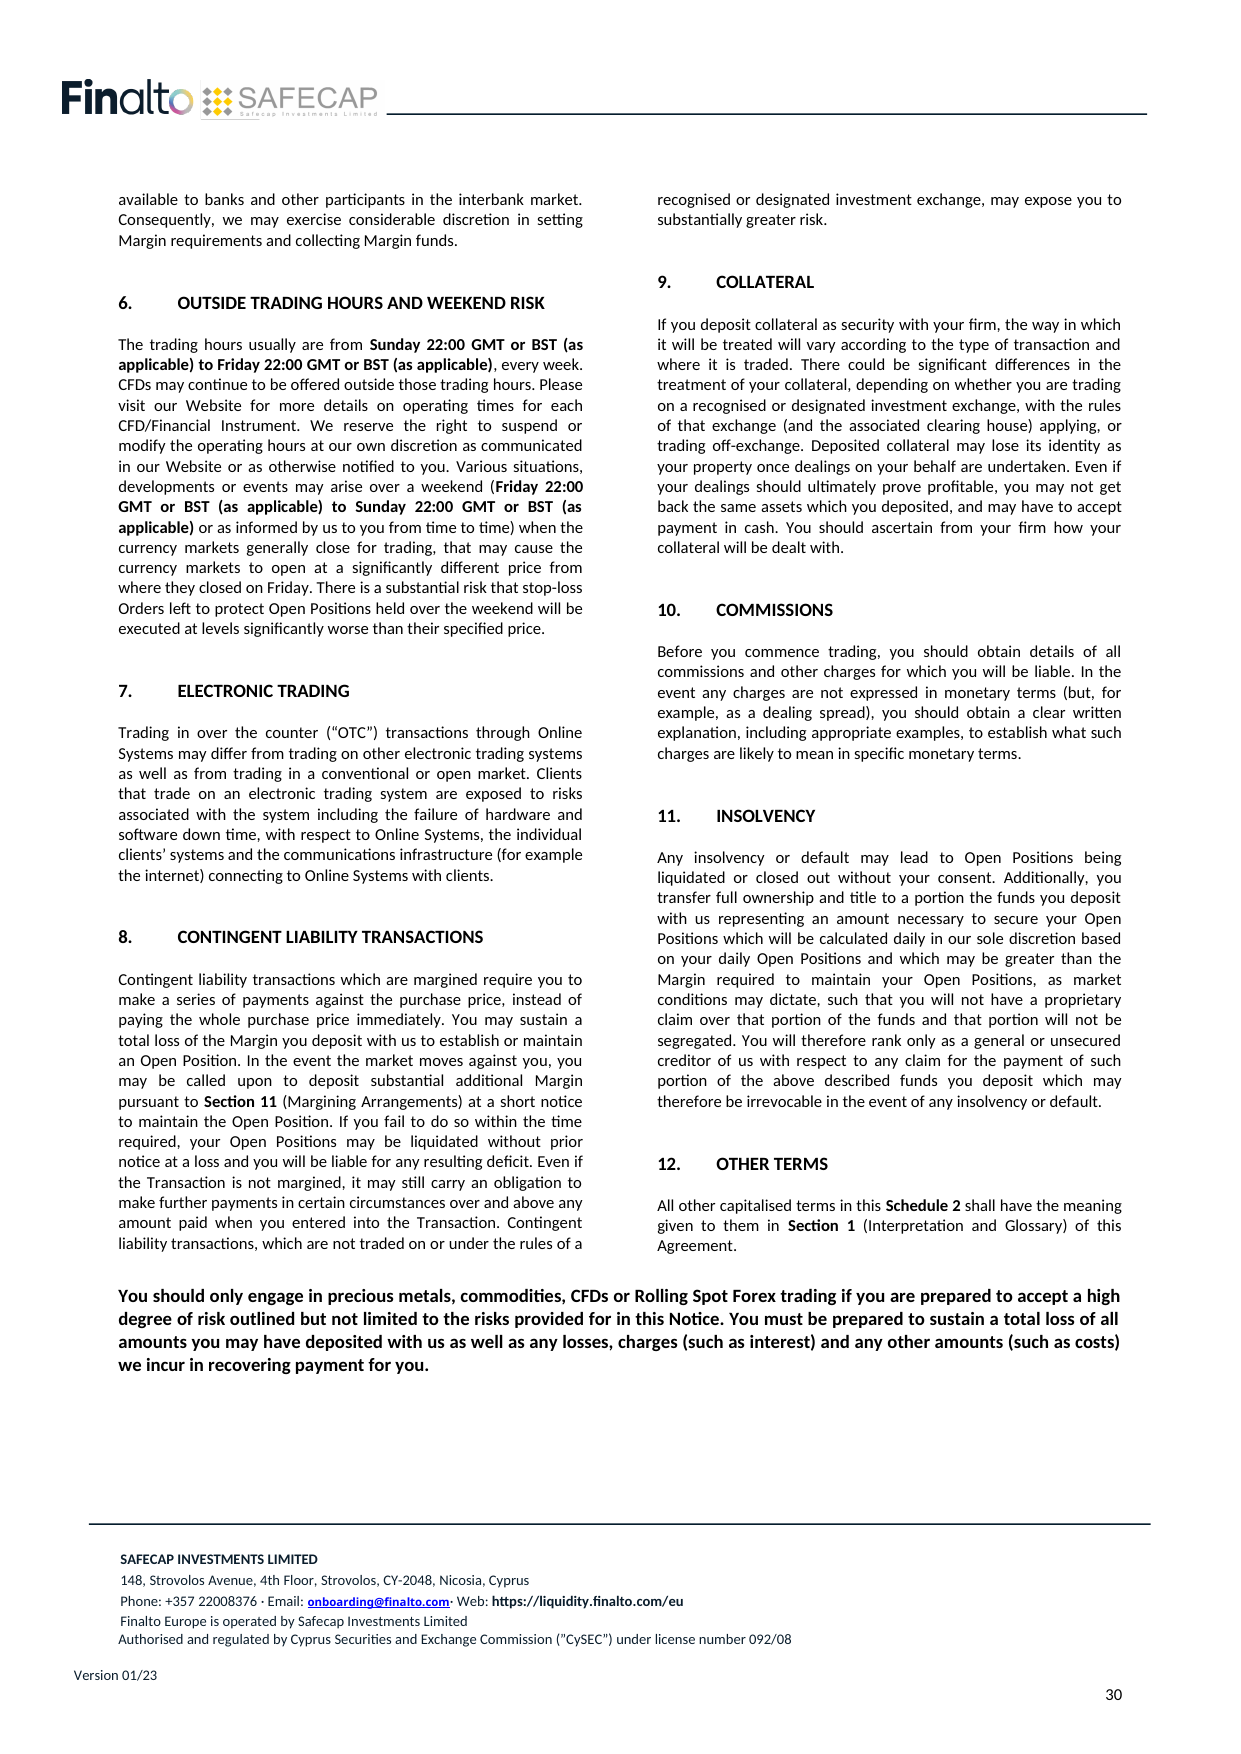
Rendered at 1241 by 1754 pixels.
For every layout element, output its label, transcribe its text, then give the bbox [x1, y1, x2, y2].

text If you deposit collateral as security with your firm, the way in which it will be treated will vary according to the type of transaction and where it is traded. There could be significant differences in the treatment of your collateral, depending on whether you are trading on a recognised or designated investment exchange, with the rules of that exchange (and the associated clearing house) applying, or trading off-exchange. Deposited collateral may lose its identity as your property once dealings on your behalf are undertaken. Even if your dealings should ultimately prove profitable, you may not get back the same assets which you deposited, and may have to accept payment in cash. You should ascertain from your firm how your collateral will be dealt with. [657, 314, 1122, 557]
list OUTSIDE TRADING HOURS AND WEEKEND RISK [118, 291, 583, 314]
list OTHER TERMS [657, 1152, 1122, 1175]
text Trading in over the counter (“OTC”) transactions through Online Systems may differ from trading on other electronic trading systems as well as from trading in a conventional or open market. Clients that trade on an electronic trading system are exposed to risks associated with the system including the failure of hardware and software down time, with respect to Online Systems, the individual clients’ systems and the communications infrastructure (for example the internet) connecting to Online Systems with clients. [118, 723, 583, 885]
list INSOLVENCY [657, 804, 1122, 827]
text All other capitalised terms in this Schedule 2 shall have the meaning given to them in Section 1 (Interpretation and Glossary) of this Agreement. [657, 1195, 1122, 1256]
text You should only engage in precious metals, commodities, CFDs or Rolling Spot Forex trading if you are prepared to accept a high degree of risk outlined but not limited to the risks provided for in this Notice. You must be prepared to sustain a total loss of all amounts you may have deposited with us as well as any losses, charges (such as interest) and any other amounts (such as costs) we incur in recovering payment for you. [118, 1284, 1122, 1376]
list COLLATERAL [657, 271, 1122, 293]
picture [59, 73, 196, 120]
list COMMISSIONS [657, 598, 1122, 621]
list ELECTRONIC TRADING [118, 679, 583, 702]
text Contingent liability transactions which are margined require you to make a series of payments against the purchase price, instead of paying the whole purchase price immediately. You may sustain a total loss of the Margin you deposit with us to establish or maintain an Open Position. In the event the market moves against you, you may be called upon to deposit substantial additional Margin pursuant to Section 11 (Margining Arrangements) at a short notice to maintain the Open Position. If you fail to do so within the time required, your Open Positions may be liquidated without prior notice at a loss and you will be liable for any resulting deficit. Even if the Transaction is not margined, it may still carry an obligation to make further payments in certain circumstances over and above any amount paid when you entered into the Transaction. Contingent liability transactions, which are not traded on or under the rules of a recognised or designated investment exchange, may expose you to substantially greater risk. [118, 969, 583, 1253]
list CONTINGENT LIABILITY TRANSACTIONS [118, 926, 583, 949]
text The trading hours usually are from Sunday 22:00 GMT or BST (as applicable) to Friday 22:00 GMT or BST (as applicable), every week. CFDs may continue to be offered outside those trading hours. Please visit our Website for more details on operating times for each CFD/Financial Instrument. We reserve the right to suspend or modify the operating hours at our own discretion as communicated in our Website or as otherwise notified to you. Various situations, developments or events may arise over a weekend (Friday 22:00 GMT or BST (as applicable) to Sunday 22:00 GMT or BST (as applicable) or as informed by us to you from time to time) when the currency markets generally close for trading, that may cause the currency markets to open at a significantly different price from where they closed on Friday. There is a substantial risk that stop-loss Orders left to protect Open Positions held over the weekend will be executed at levels significantly worse than their specified price. [118, 334, 583, 639]
text Before you commence trading, you should obtain details of all commissions and other charges for which you will be liable. In the event any charges are not expressed in monetary terms (but, for example, as a dealing spread), you should obtain a clear written explanation, including appropriate examples, to establish what such charges are likely to mean in specific monetary terms. [657, 641, 1122, 763]
picture [200, 80, 385, 120]
text Any insolvency or default may lead to Open Positions being liquidated or closed out without your consent. Additionally, you transfer full ownership and title to a portion the funds you deposit with us representing an amount necessary to secure your Open Positions which will be calculated daily in our sole discretion based on your daily Open Positions and which may be greater than the Margin required to maintain your Open Positions, as market conditions may dictate, such that you will not have a proprietary claim over that portion of the funds and that portion will not be segregated. You will therefore rank only as a general or unsecured creditor of us with respect to any claim for the payment of such portion of the above described funds you deposit which may therefore be irrevocable in the event of any insolvency or default. [657, 847, 1122, 1111]
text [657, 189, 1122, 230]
